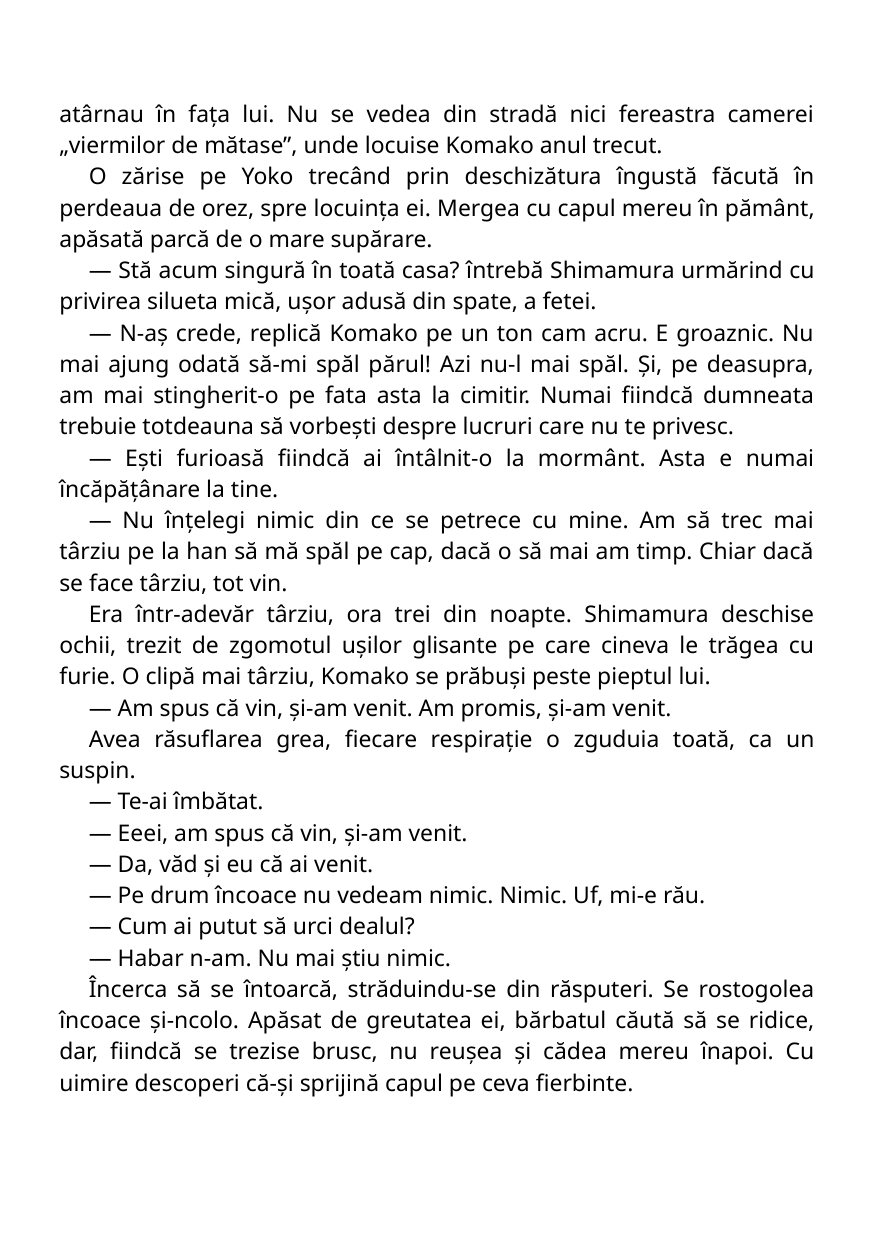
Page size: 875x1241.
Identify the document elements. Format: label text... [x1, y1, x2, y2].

text — Am spus că vin, şi-am venit. Am promis, şi-am venit. [59, 691, 815, 723]
text — Stă acum singură în toată casa? întrebă Shimamura urmărind cu privirea silueta mică, uşor adusă din spate, a fetei. [59, 254, 815, 316]
text — Eşti furioasă fiindcă ai întâlnit-o la mormânt. Asta e numai încăpăţânare la tine. [59, 441, 815, 504]
text — N-aş crede, replică Komako pe un ton cam acru. E groaznic. Nu mai ajung odată să-mi spăl părul! Azi nu-l mai spăl. Şi, pe deasupra, am mai stingherit-o pe fata asta la cimitir. Numai fiindcă dumneata trebuie totdeauna să vorbeşti despre lucruri care nu te privesc. [59, 316, 815, 441]
text — Nu înţelegi nimic din ce se petrece cu mine. Am să trec mai târziu pe la han să mă spăl pe cap, dacă o să mai am timp. Chiar dacă se face târziu, tot vin. [59, 504, 815, 598]
text — Habar n-am. Nu mai ştiu nimic. [59, 941, 815, 973]
text — Pe drum încoace nu vedeam nimic. Nimic. Uf, mi-e rău. [59, 879, 815, 910]
text Avea răsuflarea grea, fiecare respiraţie o zguduia toată, ca un suspin. [59, 723, 815, 785]
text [59, 98, 815, 160]
text — Cum ai putut să urci dealul? [59, 910, 815, 941]
text — Te-ai îmbătat. [59, 785, 815, 816]
text Încerca să se întoarcă, străduindu-se din răsputeri. Se rostogolea încoace şi-ncolo. Apăsat de greutatea ei, bărbatul căută să se ridice, dar, fiindcă se trezise brusc, nu reuşea şi cădea mereu înapoi. Cu uimire descoperi că-şi sprijină capul pe ceva fierbinte. [59, 973, 815, 1098]
text O zărise pe Yoko trecând prin deschizătura îngustă făcută în perdeaua de orez, spre locuinţa ei. Mergea cu capul mereu în pământ, apăsată parcă de o mare supărare. [59, 160, 815, 254]
text — Da, văd şi eu că ai venit. [59, 848, 815, 879]
text Era într-adevăr târziu, ora trei din noapte. Shimamura deschise ochii, trezit de zgomotul uşilor glisante pe care cineva le trăgea cu furie. O clipă mai târziu, Komako se prăbuşi peste pieptul lui. [59, 598, 815, 691]
text — Eeei, am spus că vin, şi-am venit. [59, 816, 815, 848]
